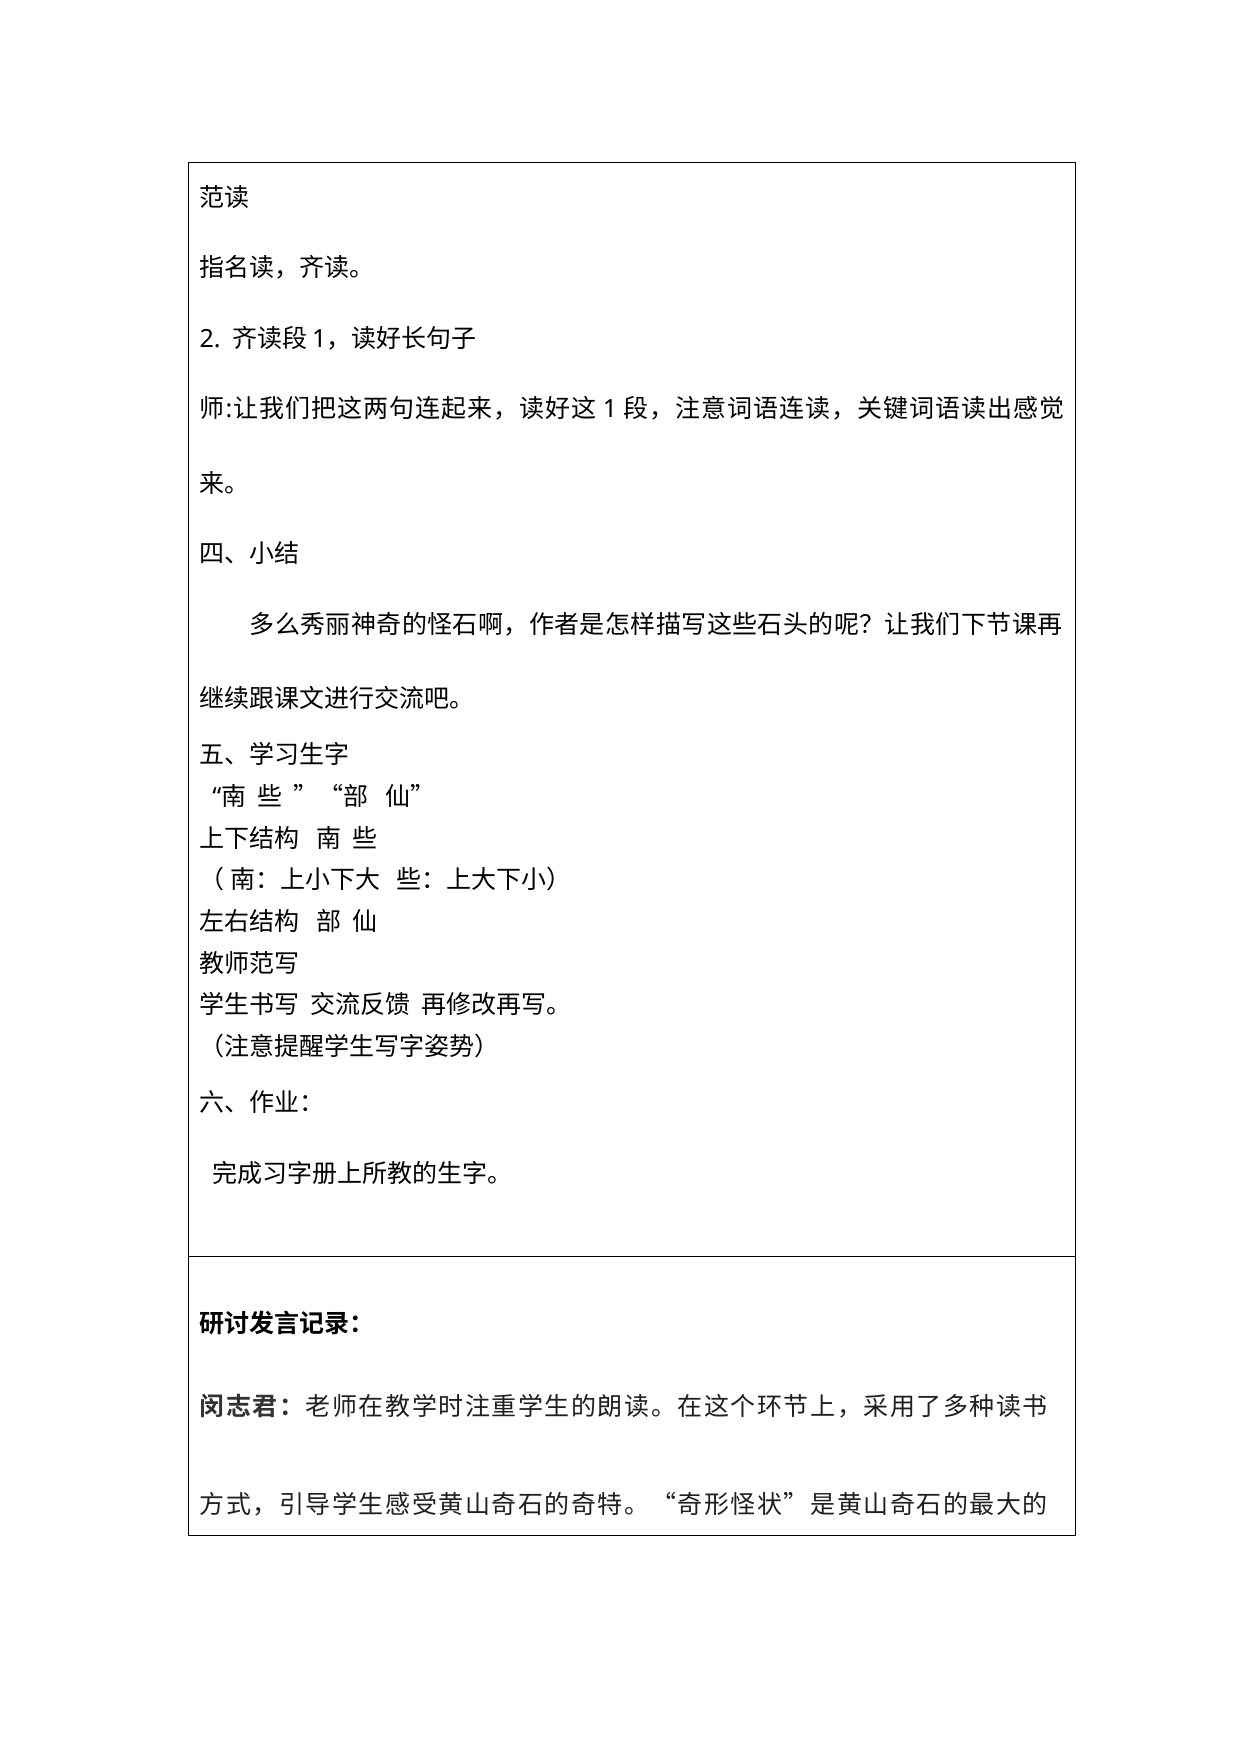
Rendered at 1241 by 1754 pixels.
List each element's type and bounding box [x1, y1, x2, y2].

table_cell [189, 1257, 1075, 1535]
table_cell [189, 163, 1075, 1256]
